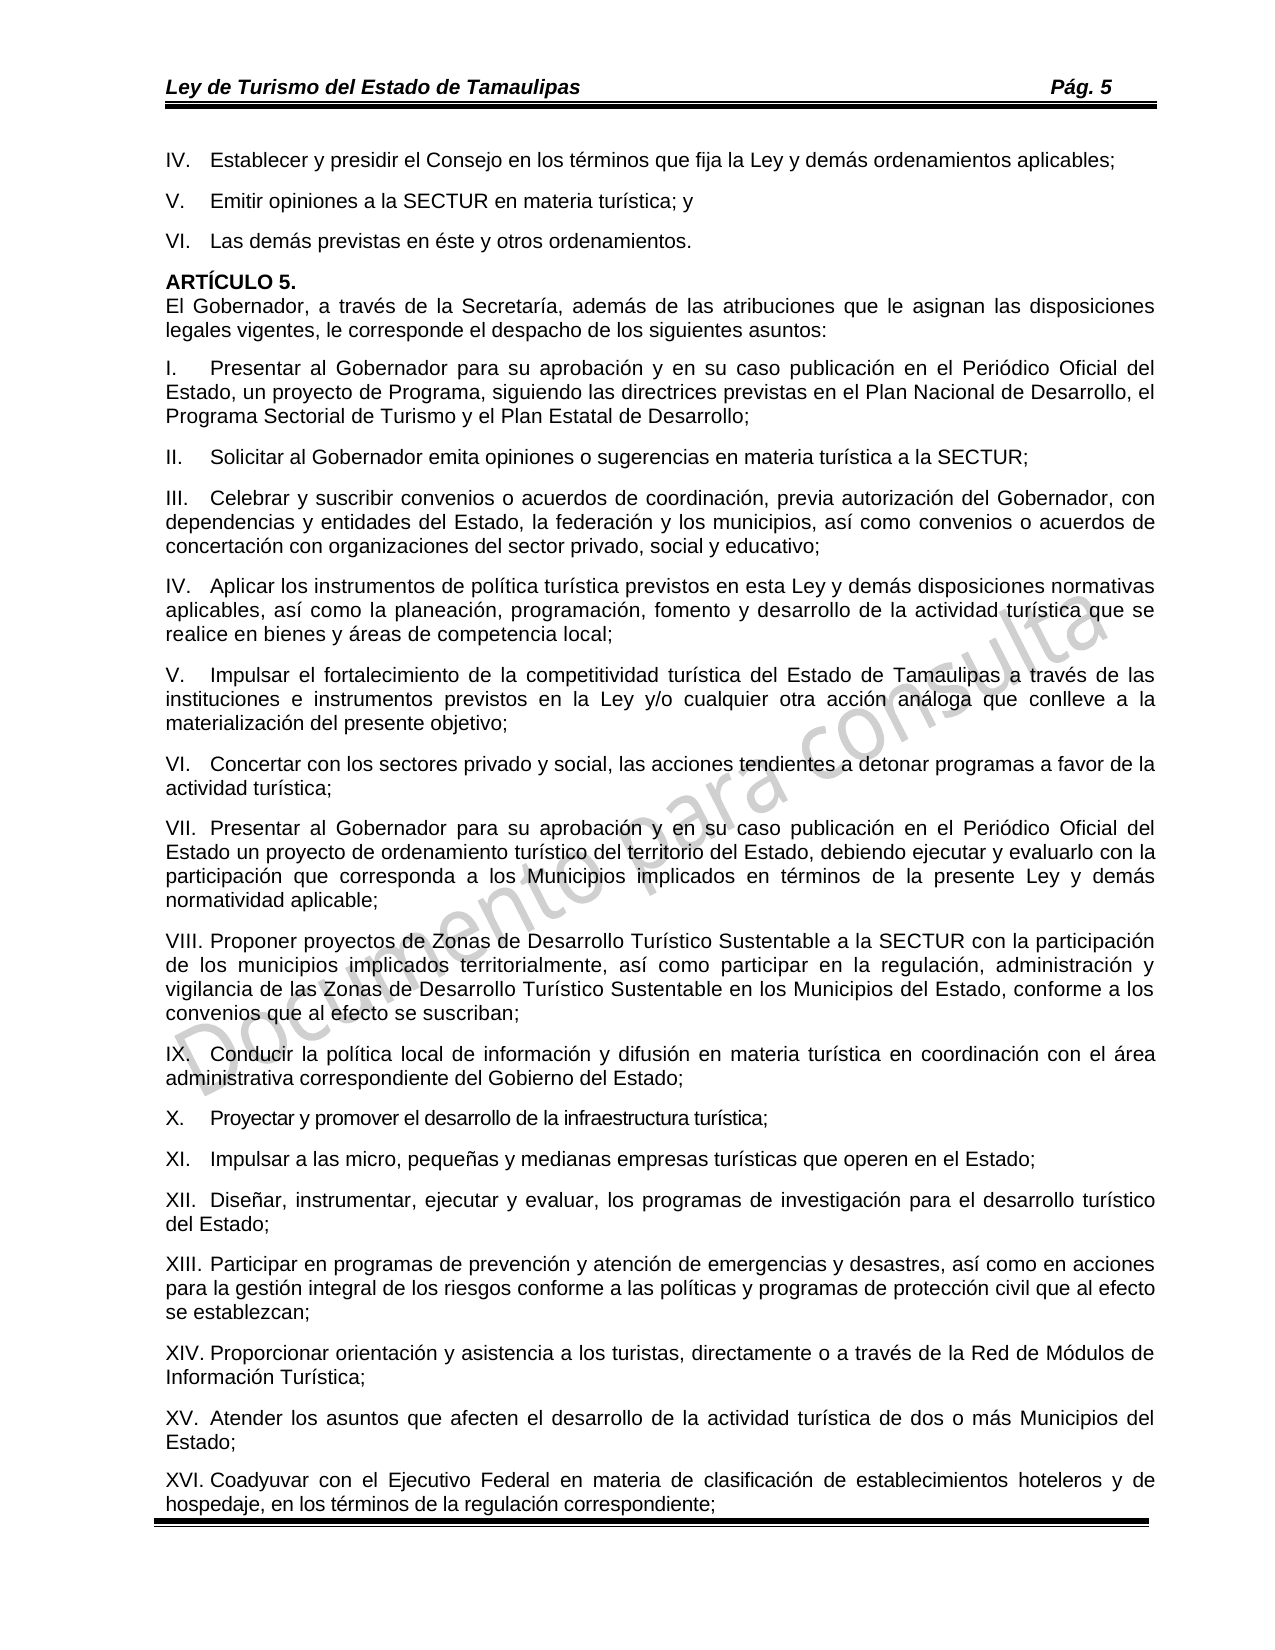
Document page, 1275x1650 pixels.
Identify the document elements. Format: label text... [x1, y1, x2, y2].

list Atender los asuntos que afecten el desarrollo de la actividad turística de dos o más Municipios del Estado; [165, 1406, 1157, 1453]
list Emitir opiniones a la SECTUR en materia turística; y [165, 188, 1157, 212]
list Aplicar los instrumentos de política turística previstos en esta Ley y demás disposiciones normativas aplicables, así como la planeación, programación, fomento y desarrollo de la actividad turística que se realice en bienes y áreas de competencia local; [165, 574, 1157, 646]
text ARTÍCULO 5. [165, 270, 1157, 294]
text El Gobernador, a través de la Secretaría, además de las atribuciones que le asignan las disposiciones legales vigentes, le corresponde el despacho de los siguientes asuntos: [165, 294, 1157, 342]
list Impulsar a las micro, pequeñas y medianas empresas turísticas que operen en el Estado; [165, 1147, 1157, 1171]
list Proponer proyectos de Zonas de Desarrollo Turístico Sustentable a la SECTUR con la participación de los municipios implicados territorialmente, así como participar en la regulación, administración y vigilancia de las Zonas de Desarrollo Turístico Sustentable en los Municipios del Estado, conforme a los convenios que al efecto se suscriban; [165, 929, 1157, 1024]
list Conducir la política local de información y difusión en materia turística en coordinación con el área administrativa correspondiente del Gobierno del Estado; [165, 1041, 1157, 1089]
list Proporcionar orientación y asistencia a los turistas, directamente o a través de la Red de Módulos de Información Turística; [165, 1341, 1157, 1389]
list Coadyuvar con el Ejecutivo Federal en materia de clasificación de establecimientos hoteleros y de hospedaje, en los términos de la regulación correspondiente; [165, 1468, 1157, 1516]
list Solicitar al Gobernador emita opiniones o sugerencias en materia turística a la SECTUR; [165, 445, 1157, 469]
list Celebrar y suscribir convenios o acuerdos de coordinación, previa autorización del Gobernador, con dependencias y entidades del Estado, la federación y los municipios, así como convenios o acuerdos de concertación con organizaciones del sector privado, social y educativo; [165, 486, 1157, 557]
list Concertar con los sectores privado y social, las acciones tendientes a detonar programas a favor de la actividad turística; [165, 751, 1157, 799]
list Proyectar y promover el desarrollo de la infraestructura turística; [165, 1106, 1157, 1130]
list Participar en programas de prevención y atención de emergencias y desastres, así como en acciones para la gestión integral de los riesgos conforme a las políticas y programas de protección civil que al efecto se establezcan; [165, 1252, 1157, 1324]
list Impulsar el fortalecimiento de la competitividad turística del Estado de Tamaulipas a través de las instituciones e instrumentos previstos en la Ley y/o cualquier otra acción análoga que conlleve a la materialización del presente objetivo; [165, 663, 1157, 735]
list Establecer y presidir el Consejo en los términos que fija la Ley y demás ordenamientos aplicables; [165, 148, 1157, 172]
list Las demás previstas en éste y otros ordenamientos. [165, 229, 1157, 253]
list Diseñar, instrumentar, ejecutar y evaluar, los programas de investigación para el desarrollo turístico del Estado; [165, 1187, 1157, 1235]
list Presentar al Gobernador para su aprobación y en su caso publicación en el Periódico Oficial del Estado, un proyecto de Programa, siguiendo las directrices previstas en el Plan Nacional de Desarrollo, el Programa Sectorial de Turismo y el Plan Estatal de Desarrollo; [165, 356, 1157, 428]
list Presentar al Gobernador para su aprobación y en su caso publicación en el Periódico Oficial del Estado un proyecto de ordenamiento turístico del territorio del Estado, debiendo ejecutar y evaluarlo con la participación que corresponda a los Municipios implicados en términos de la presente Ley y demás normatividad aplicable; [165, 816, 1157, 912]
